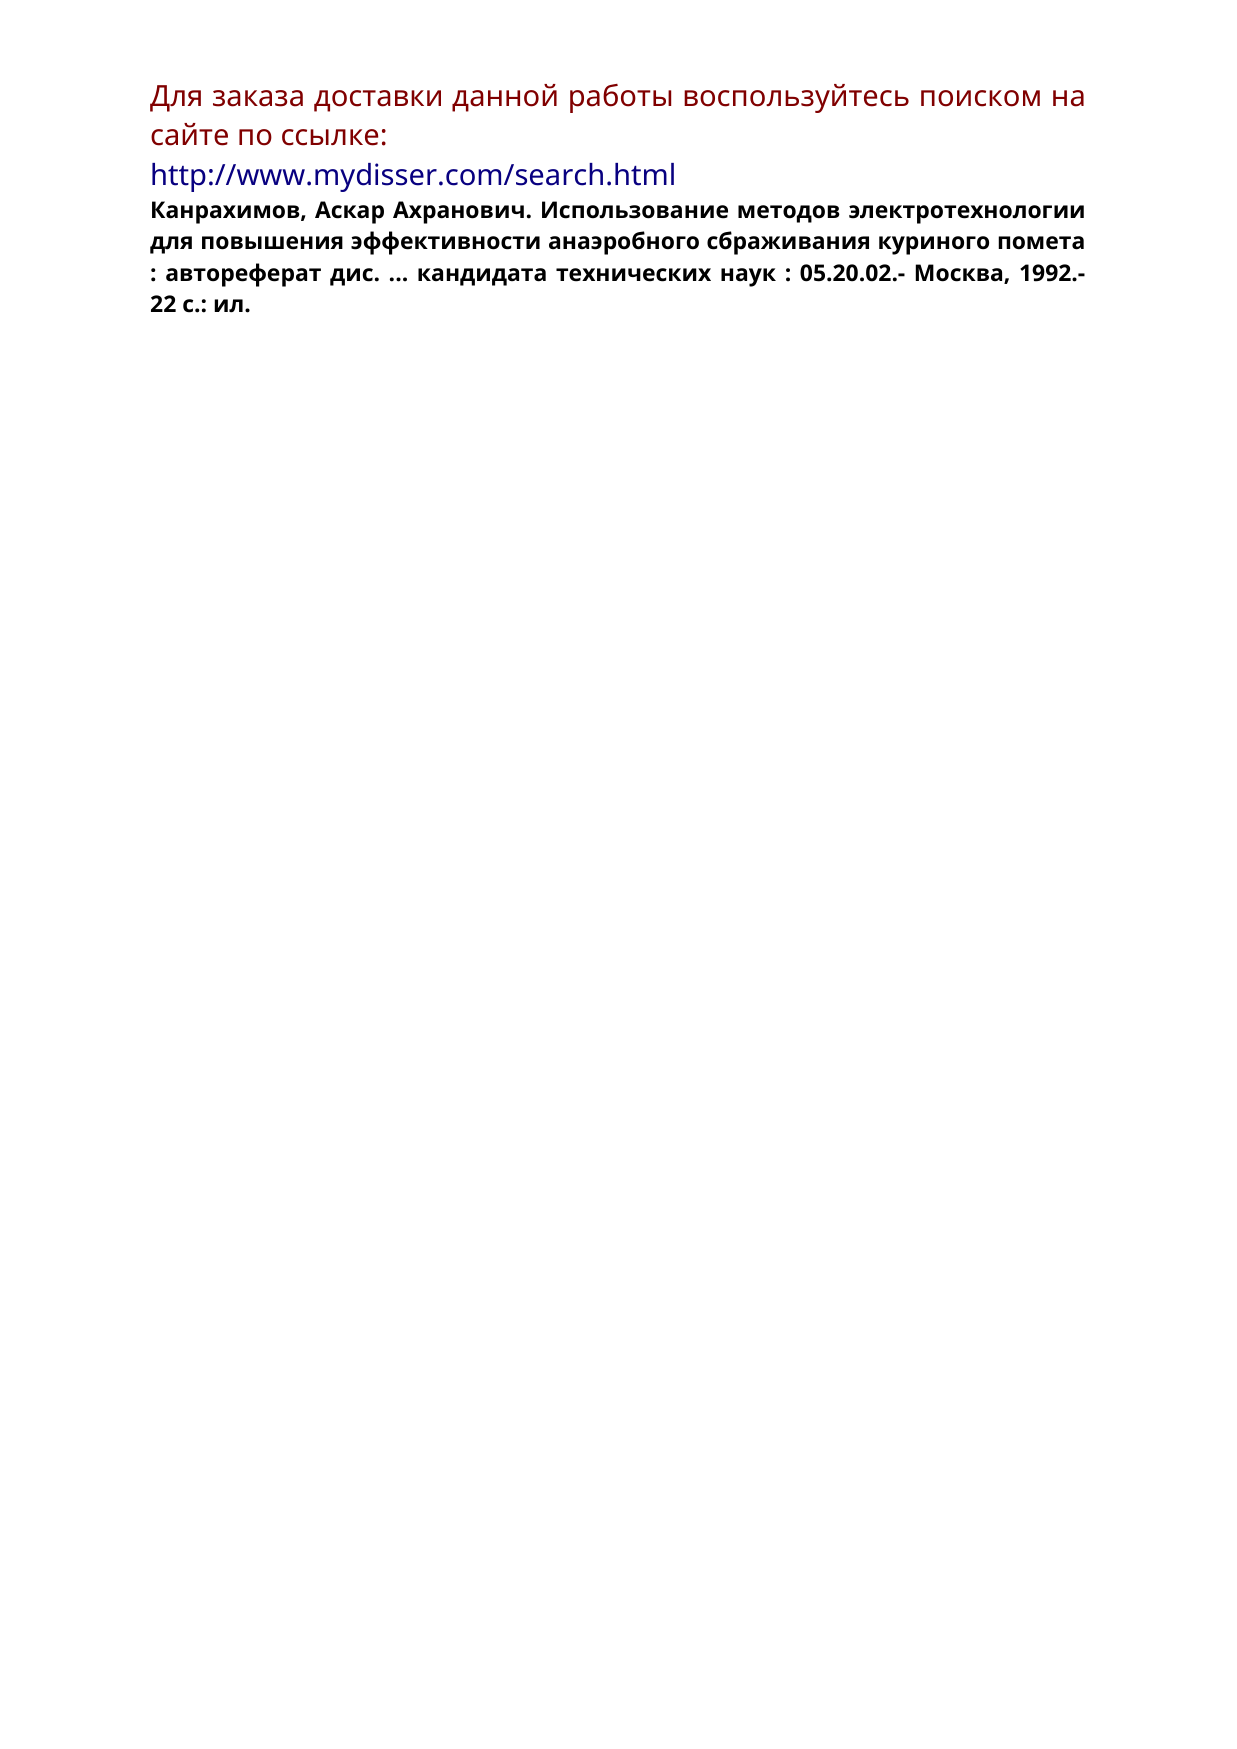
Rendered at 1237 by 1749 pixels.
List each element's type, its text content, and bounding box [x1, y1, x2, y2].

text Канрахимов, Аскар Ахранович. Использование методов электротехнологии для повышения эффективности анаэробного сбраживания куриного помета : автореферат дис. ... кандидата технических наук : 05.20.02.- Москва, 1992.- 22 с.: ил. [150, 194, 1086, 319]
